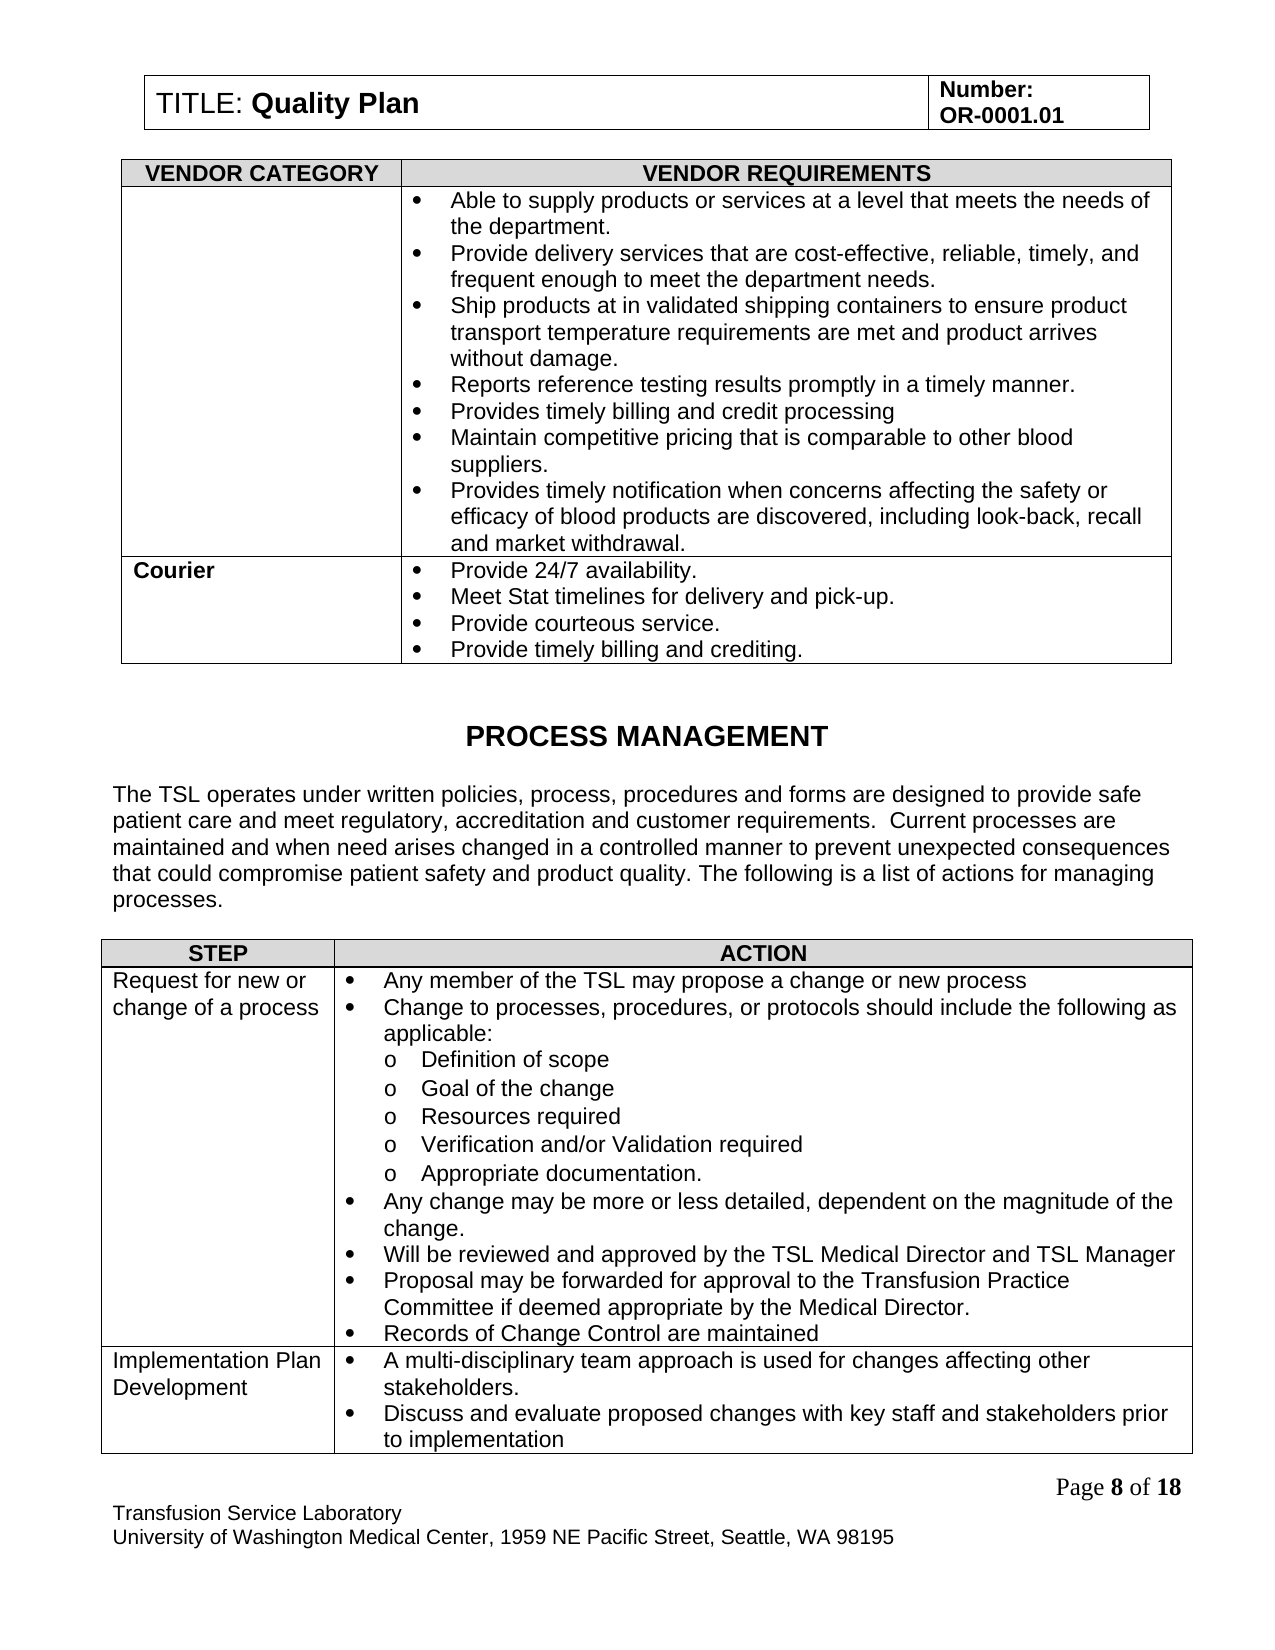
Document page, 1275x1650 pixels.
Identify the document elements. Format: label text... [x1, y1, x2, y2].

table_header VENDOR REQUIREMENTS [402, 160, 1171, 186]
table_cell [122, 187, 401, 556]
table_cell Any member of the TSL may propose a change or new process Change to processes, procedures, or protocols should include the following as applicable: Definition of scope Goal of the change Resources required Verification and/or Validation required Appropriate documentation. Any change may be more or less detailed, dependent on the magnitude of the change. Will be reviewed and approved by the TSL Medical Director and TSL Manager Proposal may be forwarded for approval to the Transfusion Practice Committee if deemed appropriate by the Medical Director. Records of Change Control are maintained [335, 968, 1192, 1346]
table_header VENDOR CATEGORY [122, 160, 401, 186]
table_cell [335, 1347, 1192, 1453]
text PROCESS MANAGEMENT [112, 718, 1181, 752]
table_header ACTION [335, 940, 1192, 966]
table_cell Provide 24/7 availability. Meet Stat timelines for delivery and pick-up. Provide courteous service. Provide timely billing and crediting. [402, 557, 1171, 662]
table_cell Courier [122, 557, 401, 662]
table_header STEP [102, 940, 334, 966]
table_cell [102, 1347, 334, 1453]
table_cell Request for new or change of a process [102, 968, 334, 1346]
text The TSL operates under written policies, process, procedures and forms are designed to provide safe patient care and meet regulatory, accreditation and customer requirements. Current processes are maintained and when need arises changed in a controlled manner to prevent unexpected consequences that could compromise patient safety and product quality. The following is a list of actions for managing processes. [112, 781, 1181, 913]
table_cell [402, 187, 1171, 556]
